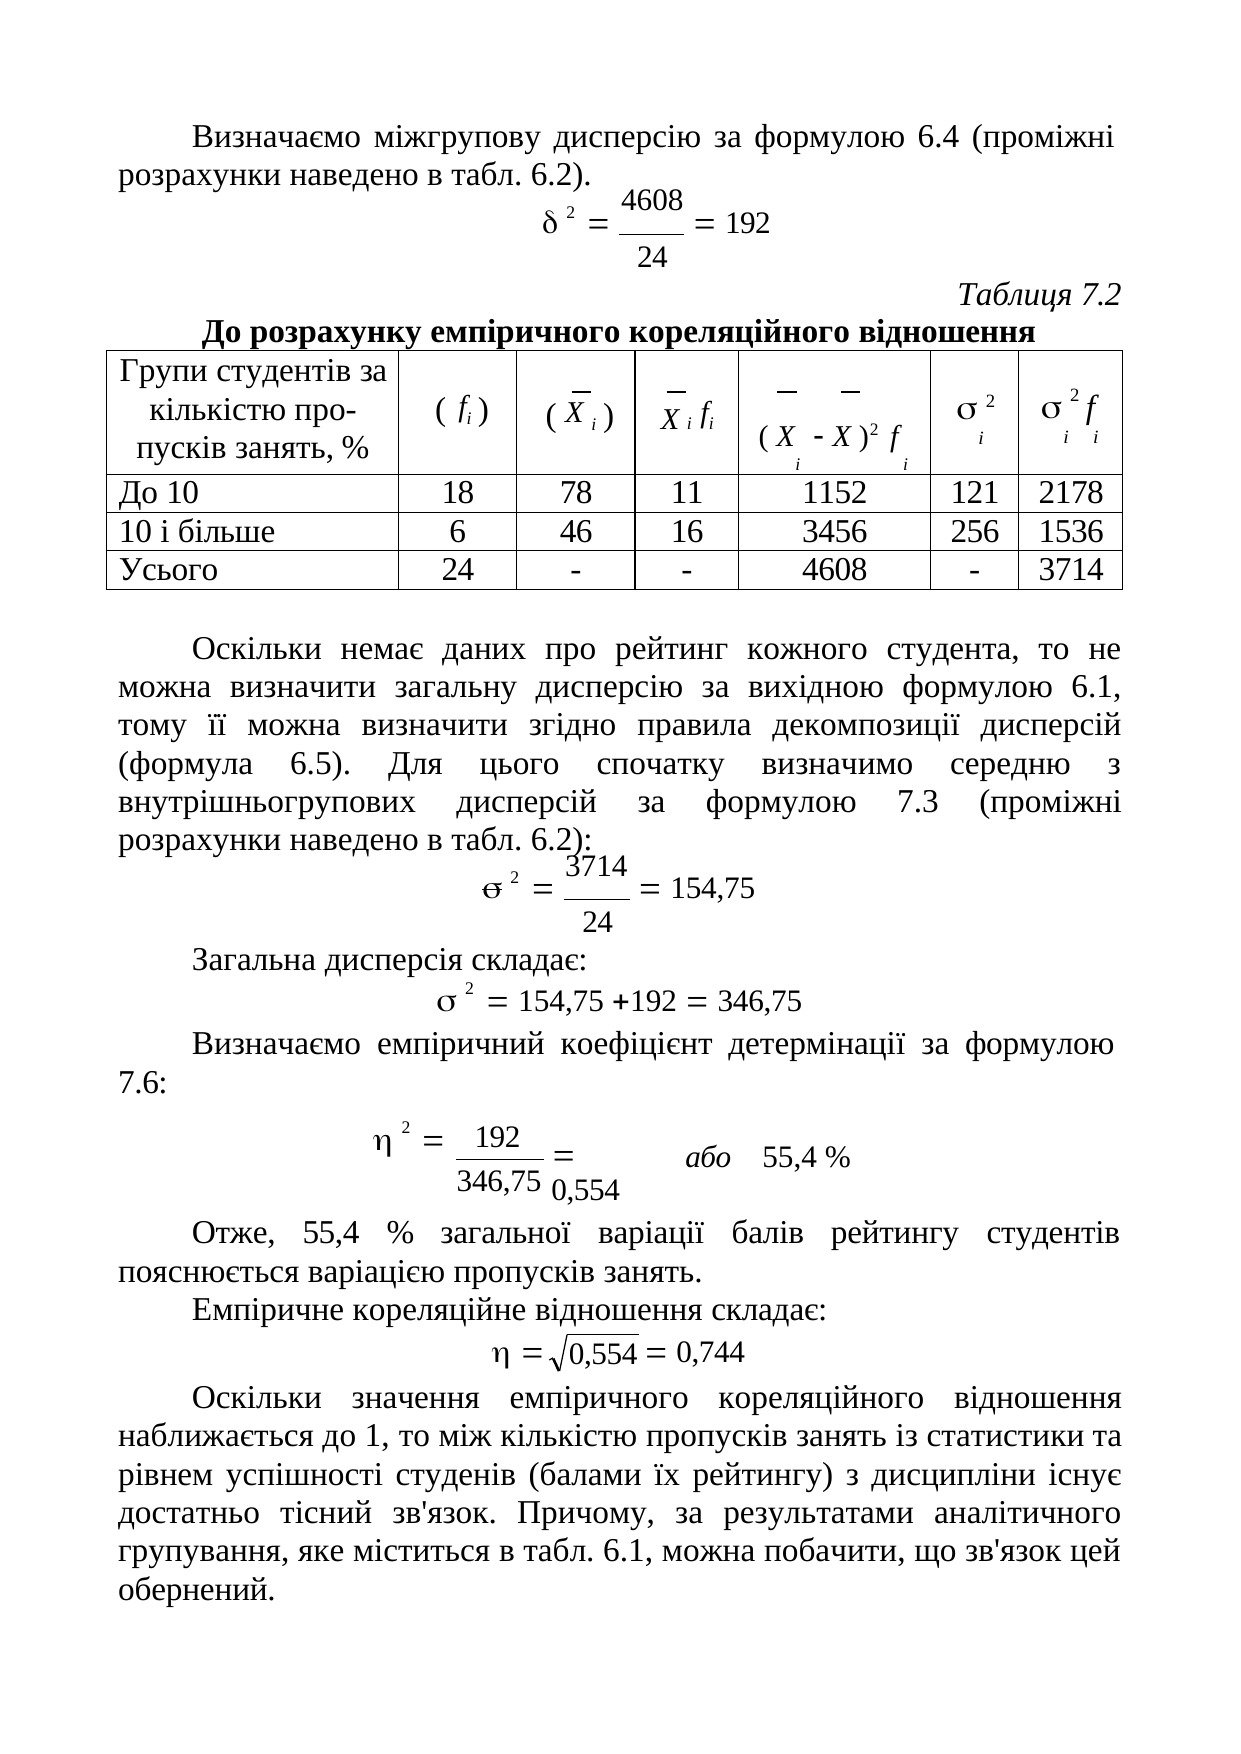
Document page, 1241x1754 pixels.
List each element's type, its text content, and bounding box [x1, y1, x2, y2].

text Оскільки значення емпіричного кореляційного відношення наближається до 1, то між кількістю пропусків занять із статистики та рівнем успішності студенів (балами їх рейтингу) з дисципліни існує достатньо тісний зв'язок. Причому, за результатами аналітичного групування, яке міститься в табл. 6.1, можна побачити, що зв'язок цей обернений. [118, 1377, 1122, 1607]
table_cell 1536 [1019, 513, 1122, 550]
table_cell 3456 [739, 513, 930, 550]
text  2  154,75 192  346,75 [88, 978, 1150, 1018]
table_header  2 і [931, 351, 1018, 474]
table_cell 6 [399, 513, 516, 550]
table_cell 256 [931, 513, 1018, 550]
text    0,744 [88, 1332, 1148, 1369]
text  2  3714  154,75 [88, 859, 1148, 909]
table_cell 10 і більше [107, 513, 398, 550]
text Визначаємо міжгрупову дисперсію за формулою 6.4 (проміжні розрахунки наведено в табл. 6.2). [118, 116, 1152, 193]
table_cell 1152 [739, 475, 930, 512]
table_header  2 f і i [1019, 351, 1122, 474]
table_cell - [636, 551, 738, 589]
text 24 [153, 243, 1152, 274]
table_header ( X  X )2 f і i [739, 351, 930, 474]
text Оскільки немає даних про рейтинг кожного студента, то не можна визначити загальну дисперсію за вихідною формулою 6.1, тому її можна визначити згідно правила декомпозиції дисперсій (формула 6.5). Для цього спочатку визначимо середню з внутрішньогрупових дисперсій за формулою 7.3 (проміжні розрахунки наведено в табл. 6.2): [118, 628, 1122, 858]
text 55,4 % [762, 1138, 1152, 1174]
table_cell 78 [517, 475, 634, 512]
table_cell 2178 [1019, 475, 1122, 512]
text Емпіричне кореляційне відношення складає: [192, 1289, 1152, 1328]
text або [685, 1138, 732, 1174]
table_cell 46 [517, 513, 634, 550]
table_cell - [517, 551, 634, 589]
text 346,75 [456, 1162, 542, 1198]
table_header X і fi [636, 351, 738, 474]
text  0,554 [551, 1136, 646, 1208]
text Загальна дисперсія складає: [192, 939, 1152, 977]
table_header ( X і ) [517, 351, 634, 474]
text 192 [453, 1118, 542, 1154]
text 7.6: [118, 1062, 1152, 1101]
text  2  [88, 1117, 446, 1157]
table_cell 16 [636, 513, 738, 550]
table_cell 121 [931, 475, 1018, 512]
text Отже, 55,4 % загальної варіації балів рейтингу студентів пояснюється варіацією пропусків занять. [118, 1213, 1122, 1289]
table_cell Усього [107, 551, 398, 589]
text  2  4608  192 [161, 193, 1152, 243]
table_cell 11 [636, 475, 738, 512]
table_header Групи студентів за кількістю про- пусків занять, % [107, 351, 398, 474]
table_cell До 10 [107, 475, 398, 512]
text 24 [88, 909, 1107, 939]
text Визначаємо емпіричний коефіцієнт детермінації за формулою [192, 1024, 1152, 1062]
table_cell - [931, 551, 1018, 589]
text Таблиця 7.2 [951, 274, 1128, 312]
subtitle До розрахунку емпіричного кореляційного відношення [202, 312, 1152, 350]
table_header ( fі ) [399, 351, 516, 474]
table_cell 3714 [1019, 551, 1122, 589]
table_cell 4608 [739, 551, 930, 589]
table_cell 18 [399, 475, 516, 512]
table_cell 24 [399, 551, 516, 589]
